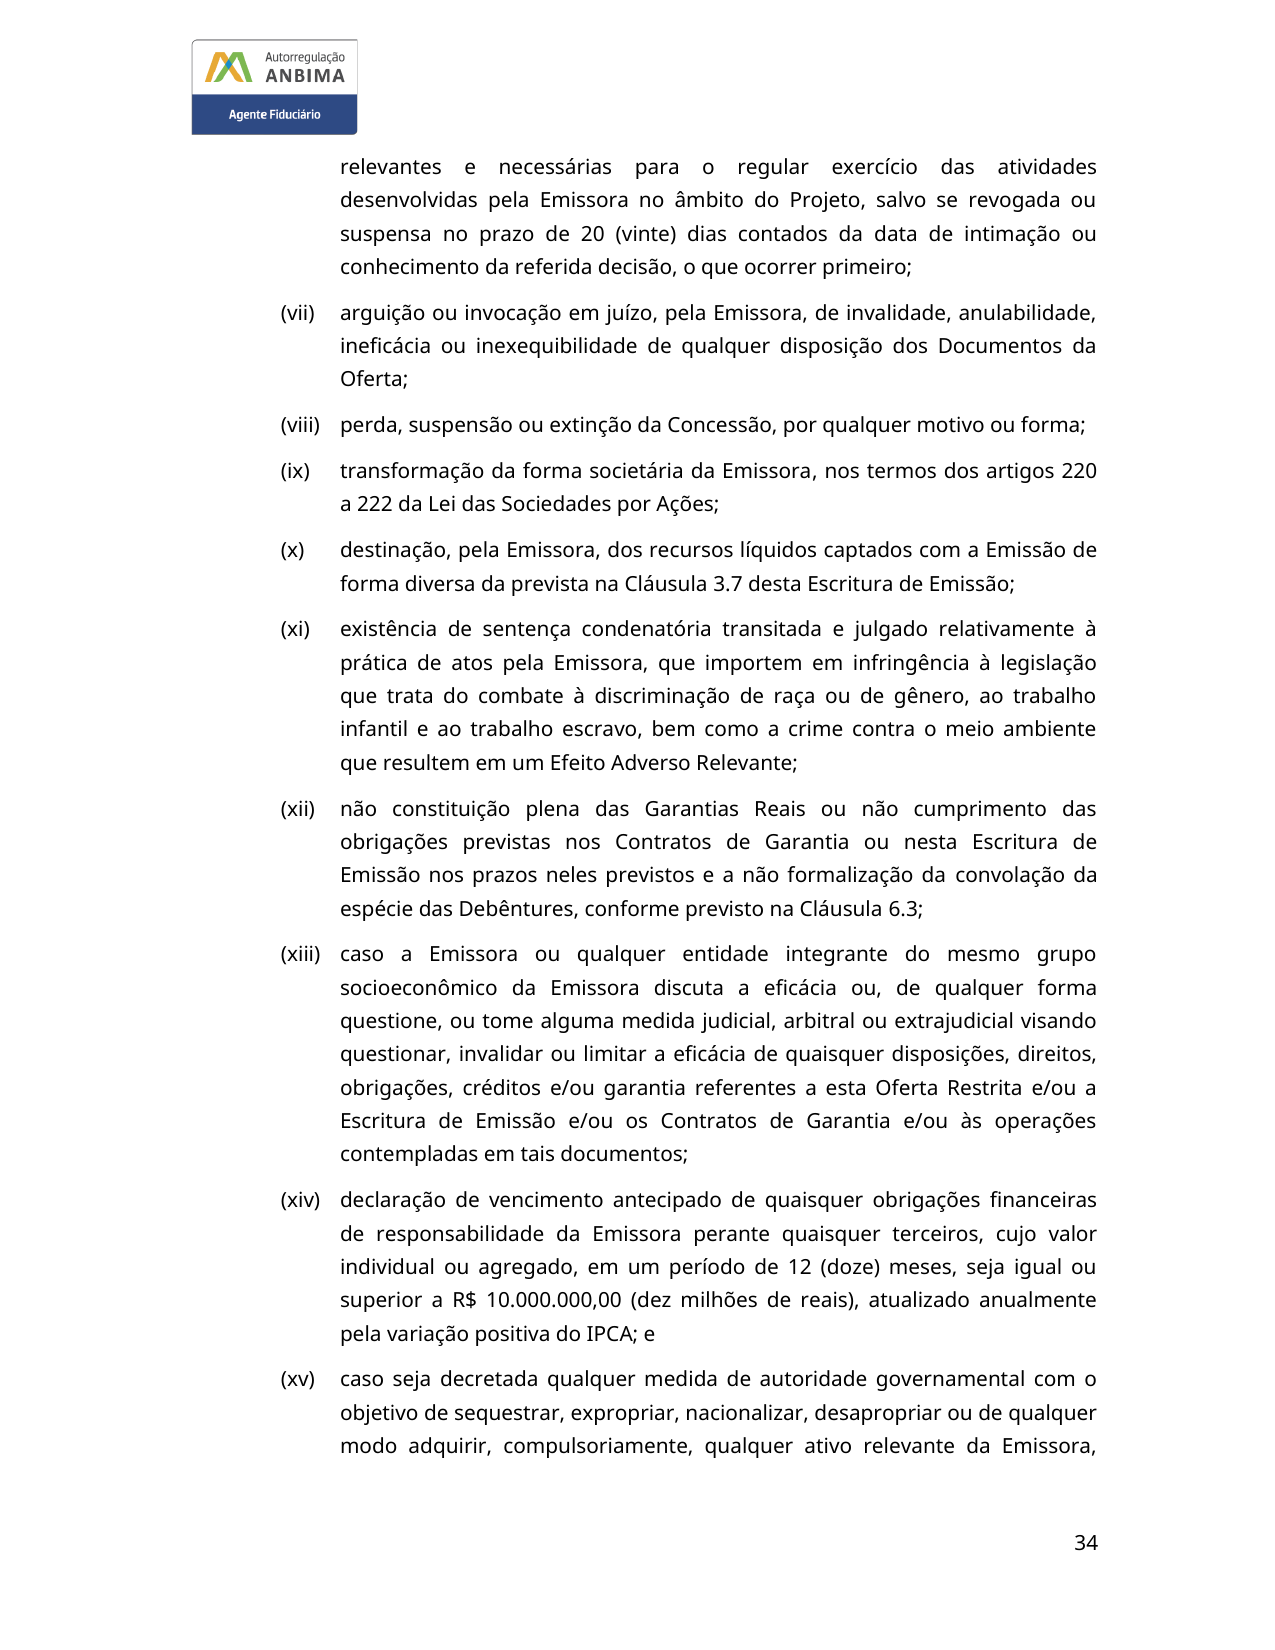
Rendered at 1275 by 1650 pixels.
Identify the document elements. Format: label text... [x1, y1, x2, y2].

text arguição ou invocação em juízo, pela Emissora, de invalidade, anulabilidade, ineficácia ou inexequibilidade de qualquer disposição dos Documentos da Oferta; [281, 293, 1098, 393]
text declaração de vencimento antecipado de quaisquer obrigações financeiras de responsabilidade da Emissora perante quaisquer terceiros, cujo valor individual ou agregado, em um período de 12 (doze) meses, seja igual ou superior a R$ 10.000.000,00 (dez milhões de reais), atualizado anualmente pela variação positiva do IPCA; e [281, 1181, 1098, 1348]
text transformação da forma societária da Emissora, nos termos dos artigos 220 a 222 da Lei das Sociedades por Ações; [281, 452, 1098, 518]
text perda, suspensão ou extinção da Concessão, por qualquer motivo ou forma; [281, 406, 1098, 439]
text não constituição plena das Garantias Reais ou não cumprimento das obrigações previstas nos Contratos de Garantia ou nesta Escritura de Emissão nos prazos neles previstos e a não formalização da convolação da espécie das Debêntures, conforme previsto na Cláusula 6.3; [281, 789, 1098, 923]
text caso a Emissora ou qualquer entidade integrante do mesmo grupo socioeconômico da Emissora discuta a eficácia ou, de qualquer forma questione, ou tome alguma medida judicial, arbitral ou extrajudicial visando questionar, invalidar ou limitar a eficácia de quaisquer disposições, direitos, obrigações, créditos e/ou garantia referentes a esta Oferta Restrita e/ou a Escritura de Emissão e/ou os Contratos de Garantia e/ou às operações contempladas em tais documentos; [281, 935, 1098, 1168]
text destinação, pela Emissora, dos recursos líquidos captados com a Emissão de forma diversa da prevista na Cláusula 3.7 desta Escritura de Emissão; [281, 531, 1098, 598]
text existência de sentença condenatória transitada e julgado relativamente à prática de atos pela Emissora, que importem em infringência à legislação que trata do combate à discriminação de raça ou de gênero, ao trabalho infantil e ao trabalho escravo, bem como a crime contra o meio ambiente que resultem em um Efeito Adverso Relevante; [281, 610, 1098, 777]
picture [191, 39, 358, 135]
